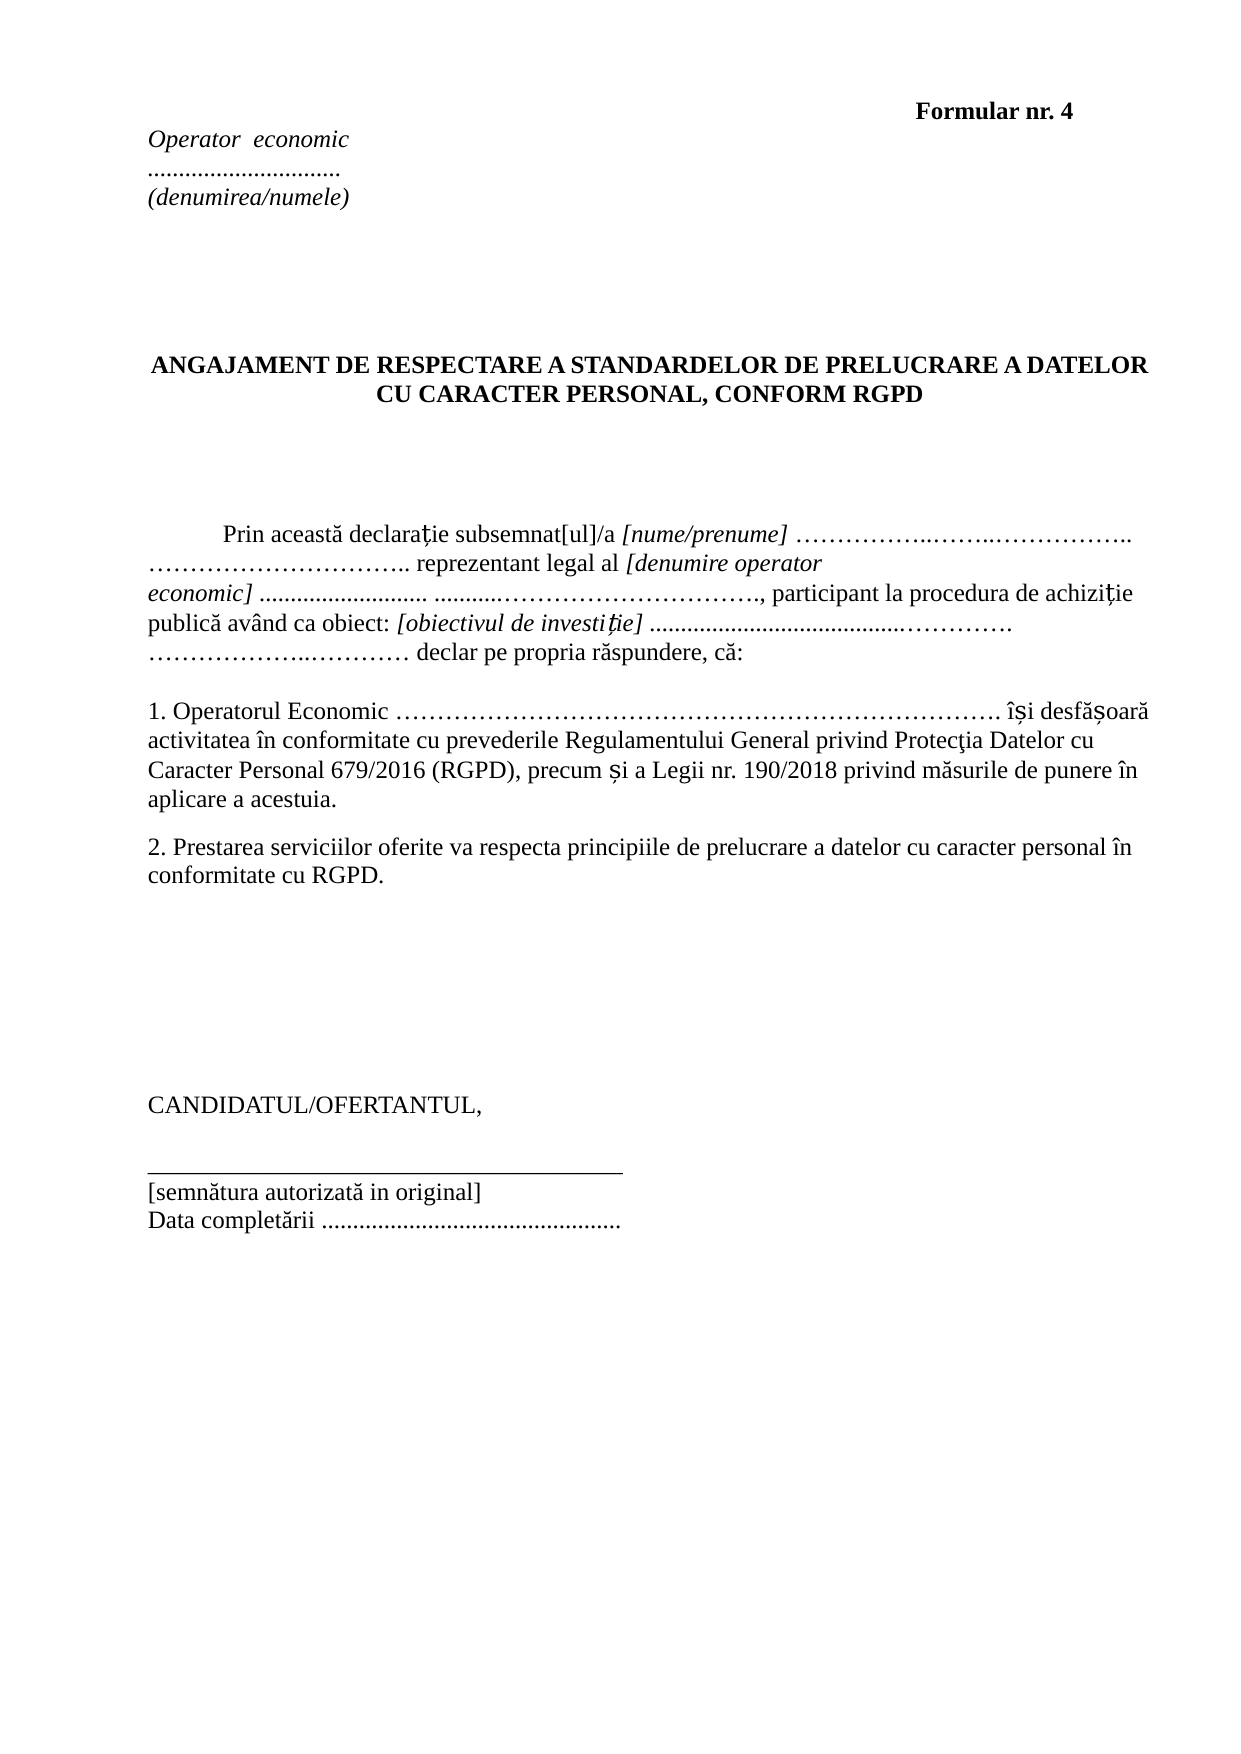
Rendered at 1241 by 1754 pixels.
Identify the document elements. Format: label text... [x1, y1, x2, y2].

text (denumirea/numele) [148, 182, 1152, 211]
text Formular nr. 4 [915, 96, 1152, 124]
text ______________________________________ [148, 1148, 1152, 1177]
text Prin această declarație subsemnat[ul]/a [nume/prenume] ……………..……..…………….. ………………………….. reprezentant legal al [denumire operator economic] ........................... ...........…………………………., participant la procedura de achiziție publică având ca obiect: [obiectivul de investiție] .........................................………….………………..………… declar pe propria răspundere, că: [148, 518, 1152, 666]
text ............................... [148, 153, 1152, 182]
text CANDIDATUL/OFERTANTUL, [148, 1091, 1152, 1119]
text ANGAJAMENT DE RESPECTARE A STANDARDELOR DE PRELUCRARE A DATELOR CU CARACTER PERSONAL, CONFORM RGPD [148, 350, 1152, 407]
text Operator economic [148, 124, 1152, 153]
text 1. Operatorul Economic ………………………………………………………………. își desfășoară activitatea în conformitate cu prevederile Regulamentului General privind Protecţia Datelor cu Caracter Personal 679/2016 (RGPD), precum și a Legii nr. 190/2018 privind măsurile de punere în aplicare a acestuia. [148, 695, 1152, 813]
text Data completării ................................................ [148, 1206, 1152, 1234]
text 2. Prestarea serviciilor oferite va respecta principiile de prelucrare a datelor cu caracter personal în conformitate cu RGPD. [148, 832, 1152, 889]
text [semnătura autorizată in original] [148, 1177, 1152, 1206]
